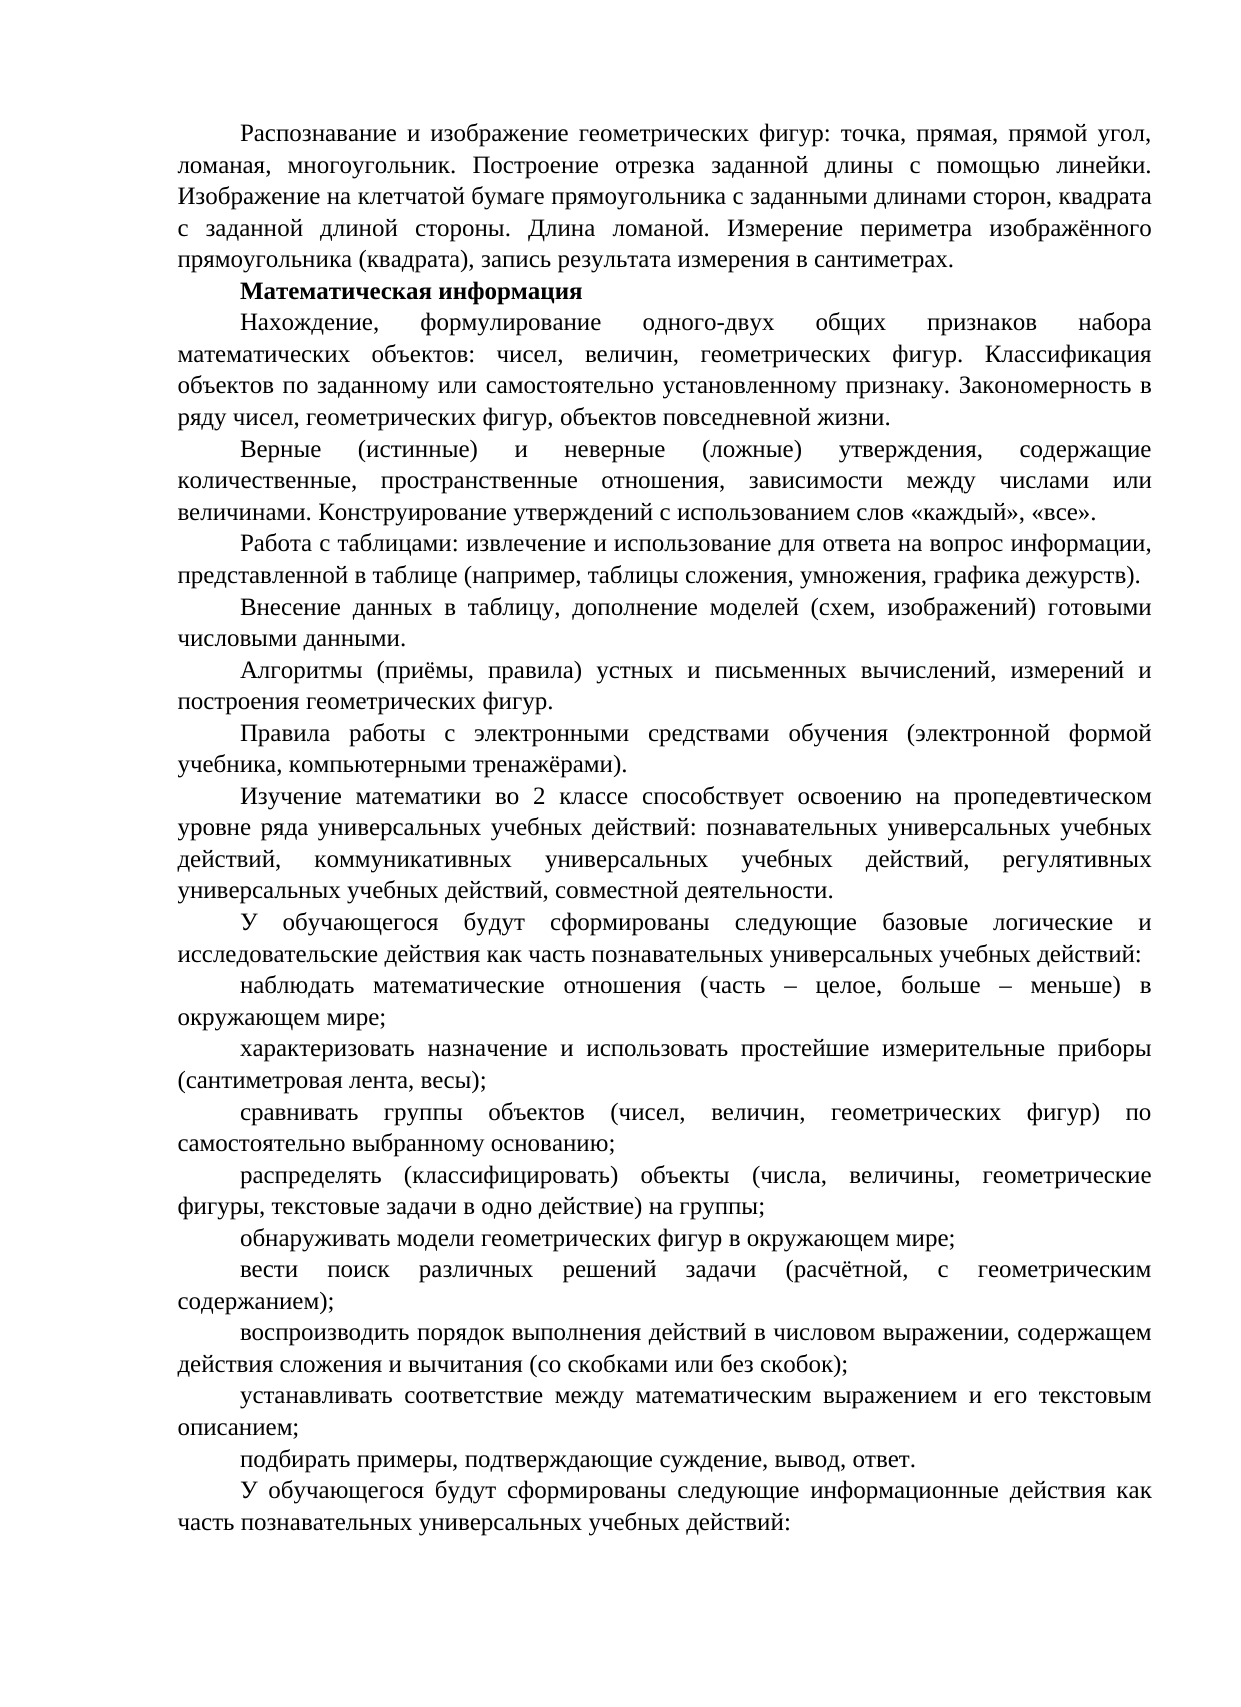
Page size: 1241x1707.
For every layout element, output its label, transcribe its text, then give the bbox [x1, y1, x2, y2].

text воспроизводить порядок выполнения действий в числовом выражении, содержащем действия сложения и вычитания (со скобками или без скобок); [177, 1317, 1152, 1378]
text характеризовать назначение и использовать простейшие измерительные приборы (сантиметровая лента, весы); [177, 1033, 1152, 1094]
text Верные (истинные) и неверные (ложные) утверждения, содержащие количественные, пространственные отношения, зависимости между числами или величинами. Конструирование утверждений с использованием слов «каждый», «все». [177, 434, 1152, 526]
text У обучающегося будут сформированы следующие информационные действия как часть познавательных универсальных учебных действий: [177, 1475, 1152, 1536]
text Нахождение, формулирование одного-двух общих признаков набора математических объектов: чисел, величин, геометрических фигур. Классификация объектов по заданному или самостоятельно установленному признаку. Закономерность в ряду чисел, геометрических фигур, объектов повседневной жизни. [177, 307, 1152, 431]
text наблюдать математические отношения (часть – целое, больше – меньше) в окружающем мире; [177, 970, 1152, 1031]
text Распознавание и изображение геометрических фигур: точка, прямая, прямой угол, ломаная, многоугольник. Построение отрезка заданной длины с помощью линейки. Изображение на клетчатой бумаге прямоугольника с заданными длинами сторон, квадрата с заданной длиной стороны. Длина ломаной. Измерение периметра изображённого прямоугольника (квадрата), запись результата измерения в сантиметрах. [177, 118, 1152, 273]
text распределять (классифицировать) объекты (числа, величины, геометрические фигуры, текстовые задачи в одно действие) на группы; [177, 1160, 1152, 1220]
text У обучающегося будут сформированы следующие базовые логические и исследовательские действия как часть познавательных универсальных учебных действий: [177, 907, 1152, 967]
text устанавливать соответствие между математическим выражением и его текстовым описанием; [177, 1381, 1152, 1441]
text Внесение данных в таблицу, дополнение моделей (схем, изображений) готовыми числовыми данными. [177, 592, 1152, 652]
text подбирать примеры, подтверждающие суждение, вывод, ответ. [177, 1444, 1152, 1472]
text Алгоритмы (приёмы, правила) устных и письменных вычислений, измерений и построения геометрических фигур. [177, 655, 1152, 715]
text Изучение математики во 2 классе способствует освоению на пропедевтическом уровне ряда универсальных учебных действий: познавательных универсальных учебных действий, коммуникативных универсальных учебных действий, регулятивных универсальных учебных действий, совместной деятельности. [177, 781, 1152, 904]
text вести поиск различных решений задачи (расчётной, с геометрическим содержанием); [177, 1254, 1152, 1315]
text Правила работы с электронными средствами обучения (электронной формой учебника, компьютерными тренажёрами). [177, 718, 1152, 778]
text Математическая информация [177, 276, 1152, 305]
text обнаруживать модели геометрических фигур в окружающем мире; [177, 1223, 1152, 1252]
text сравнивать группы объектов (чисел, величин, геометрических фигур) по самостоятельно выбранному основанию; [177, 1097, 1152, 1157]
text Работа с таблицами: извлечение и использование для ответа на вопрос информации, представленной в таблице (например, таблицы сложения, умножения, графика дежурств). [177, 528, 1152, 589]
